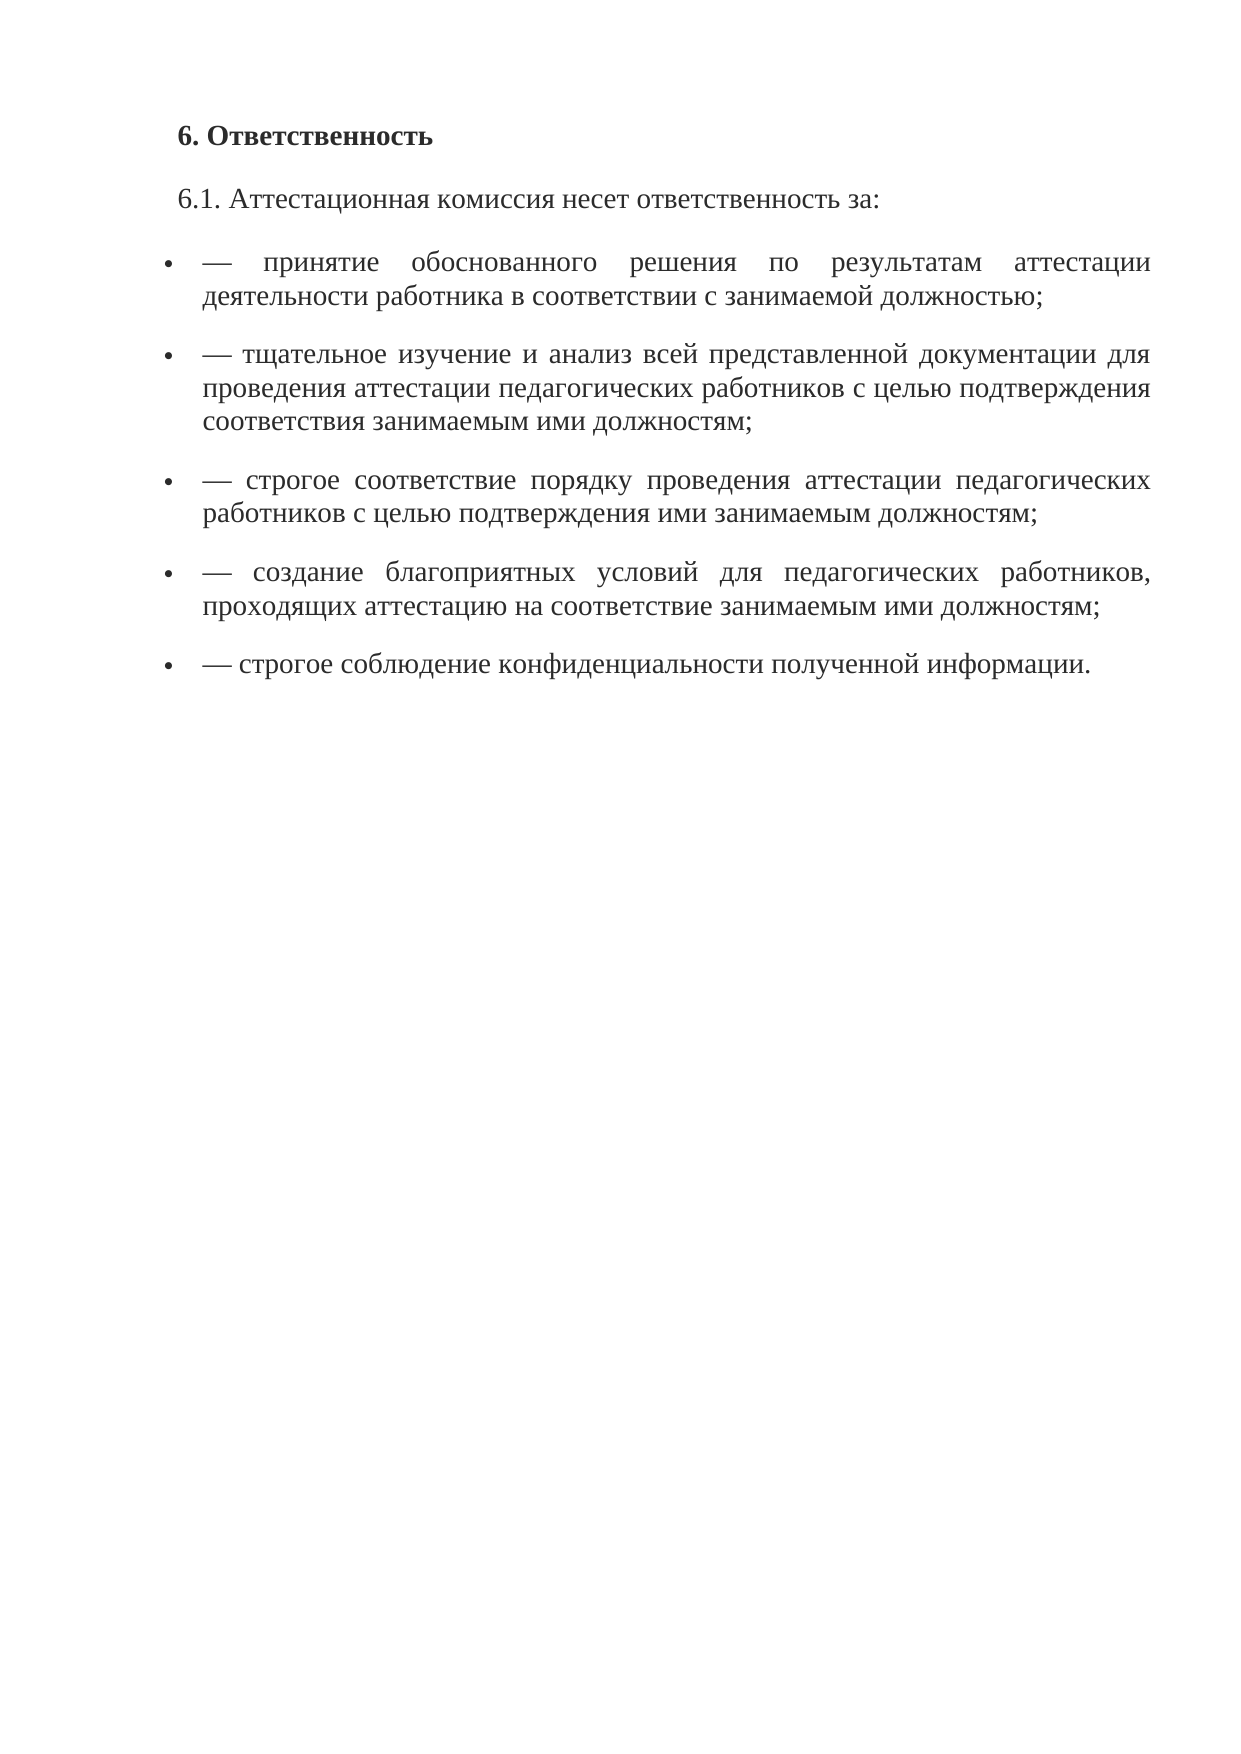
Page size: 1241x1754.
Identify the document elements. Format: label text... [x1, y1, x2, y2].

list — принятие обоснованного решения по результатам аттестации деятельности работника в соответствии с занимаемой должностью; [165, 244, 1152, 311]
list — тщательное изучение и анализ всей представленной документации для проведения аттестации педагогических работников с целью подтверждения соответствия занимаемым ими должностям; [165, 336, 1152, 437]
list — создание благоприятных условий для педагогических работников, проходящих аттестацию на соответствие занимаемым ими должностям; [165, 554, 1152, 621]
list — строгое соблюдение конфиденциальности полученной информации. [165, 646, 1152, 680]
text 6.1. Аттестационная комиссия несет ответственность за: [177, 181, 1152, 214]
list — строгое соответствие порядку проведения аттестации педагогических работников с целью подтверждения ими занимаемым должностям; [165, 462, 1152, 529]
text 6. Ответственность [177, 118, 1152, 152]
